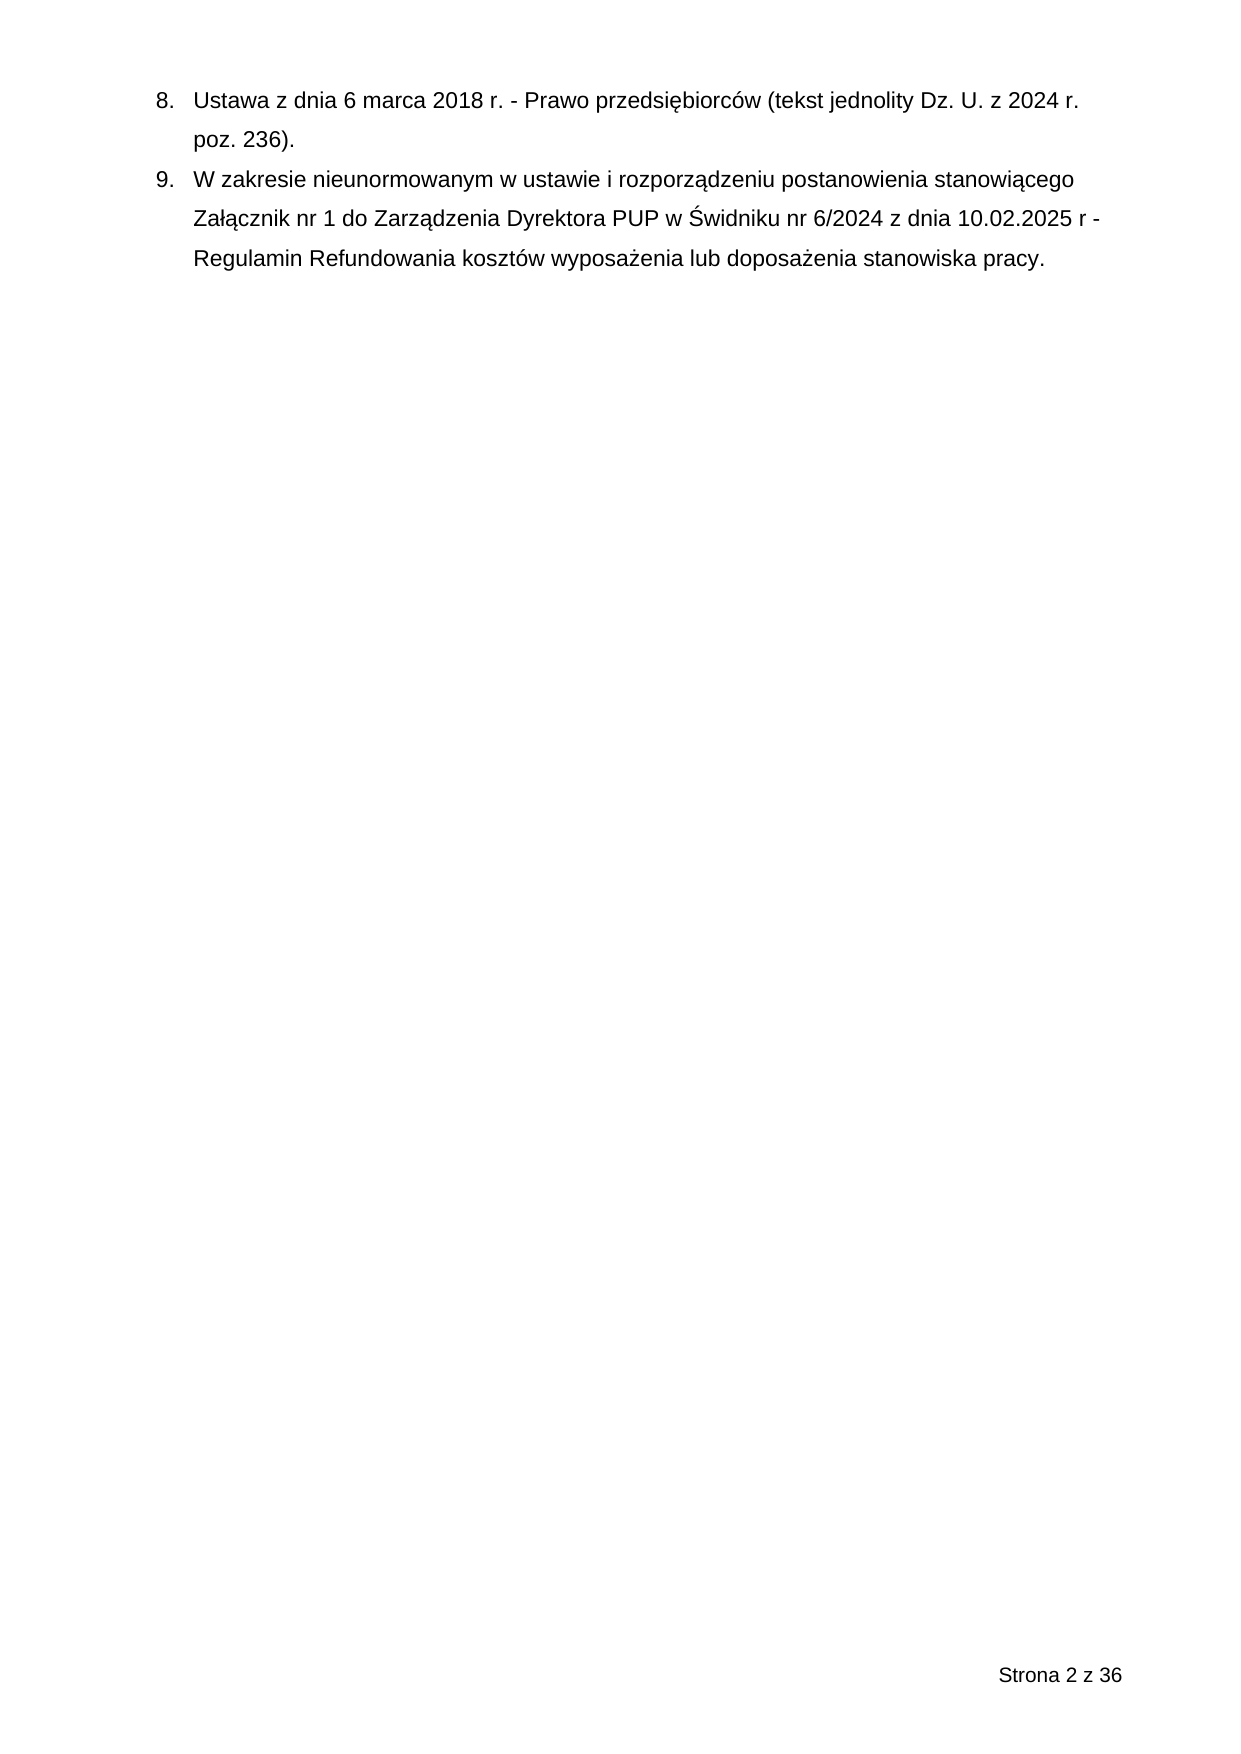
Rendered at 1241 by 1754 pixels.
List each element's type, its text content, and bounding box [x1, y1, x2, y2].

list W zakresie nieunormowanym w ustawie i rozporządzeniu postanowienia stanowiącego Załącznik nr 1 do Zarządzenia Dyrektora PUP w Świdniku nr 6/2024 z dnia 10.02.2025 r - Regulamin Refundowania kosztów wyposażenia lub doposażenia stanowiska pracy. [156, 166, 1122, 271]
list Ustawa z dnia 6 marca 2018 r. - Prawo przedsiębiorców (tekst jednolity Dz. U. z 2024 r. poz. 236). [156, 87, 1122, 152]
